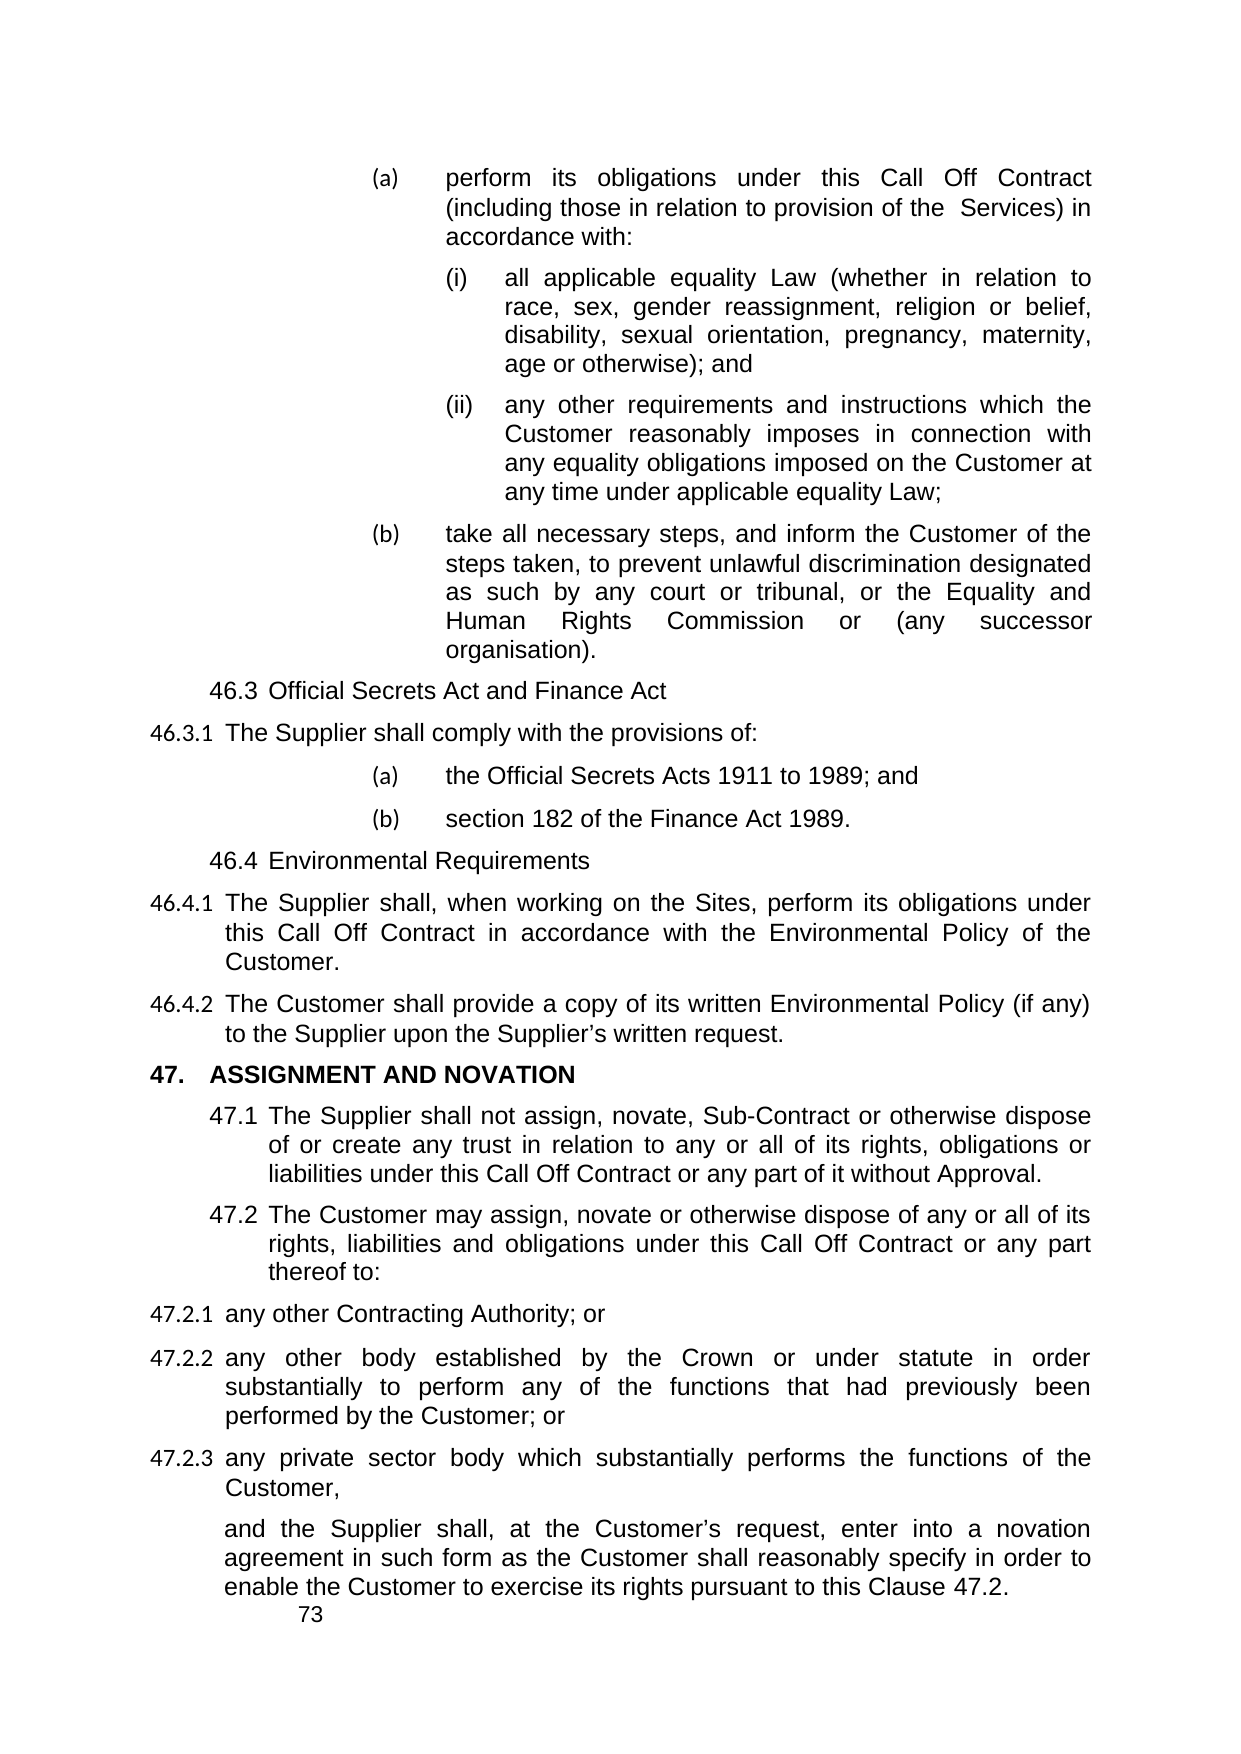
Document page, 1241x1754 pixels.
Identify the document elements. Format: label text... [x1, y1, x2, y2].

text The Supplier shall, when working on the Sites, perform its obligations under this Call Off Contract in accordance with the Environmental Policy of the Customer. [150, 888, 1093, 976]
text all applicable equality Law (whether in relation to race, sex, gender reassignment, religion or belief, disability, sexual orientation, pregnancy, maternity, age or otherwise); and [445, 263, 1093, 378]
subtitle ASSIGNMENT AND NOVATION [150, 1060, 1093, 1089]
text Environmental Requirements [209, 846, 1093, 875]
text The Customer may assign, novate or otherwise dispose of any or all of its rights, liabilities and obligations under this Call Off Contract or any part thereof to: [209, 1200, 1093, 1286]
text perform its obligations under this Call Off Contract (including those in relation to provision of the Services) in accordance with: [372, 162, 1093, 251]
text section 182 of the Finance Act 1989. [372, 803, 1093, 834]
text any private sector body which substantially performs the functions of the Customer, [150, 1442, 1093, 1501]
text any other Contracting Authority; or [150, 1299, 1093, 1329]
text Official Secrets Act and Finance Act [209, 676, 1093, 705]
text The Supplier shall comply with the provisions of: [150, 717, 1093, 748]
text the Official Secrets Acts 1911 to 1989; and [372, 760, 1093, 791]
text any other requirements and instructions which the Customer reasonably imposes in connection with any equality obligations imposed on the Customer at any time under applicable equality Law; [445, 391, 1093, 506]
text The Supplier shall not assign, novate, Sub-Contract or otherwise dispose of or create any trust in relation to any or all of its rights, obligations or liabilities under this Call Off Contract or any part of it without Approval. [209, 1101, 1093, 1187]
text and the Supplier shall, at the Customer’s request, enter into a novation agreement in such form as the Customer shall reasonably specify in order to enable the Customer to exercise its rights pursuant to this Clause 47.2. [224, 1514, 1093, 1600]
text The Customer shall provide a copy of its written Environmental Policy (if any) to the Supplier upon the Supplier’s written request. [150, 988, 1093, 1047]
text any other body established by the Crown or under statute in order substantially to perform any of the functions that had previously been performed by the Customer; or [150, 1342, 1093, 1430]
text take all necessary steps, and inform the Customer of the steps taken, to prevent unlawful discrimination designated as such by any court or tribunal, or the Equality and Human Rights Commission or (any successor organisation). [372, 518, 1093, 663]
